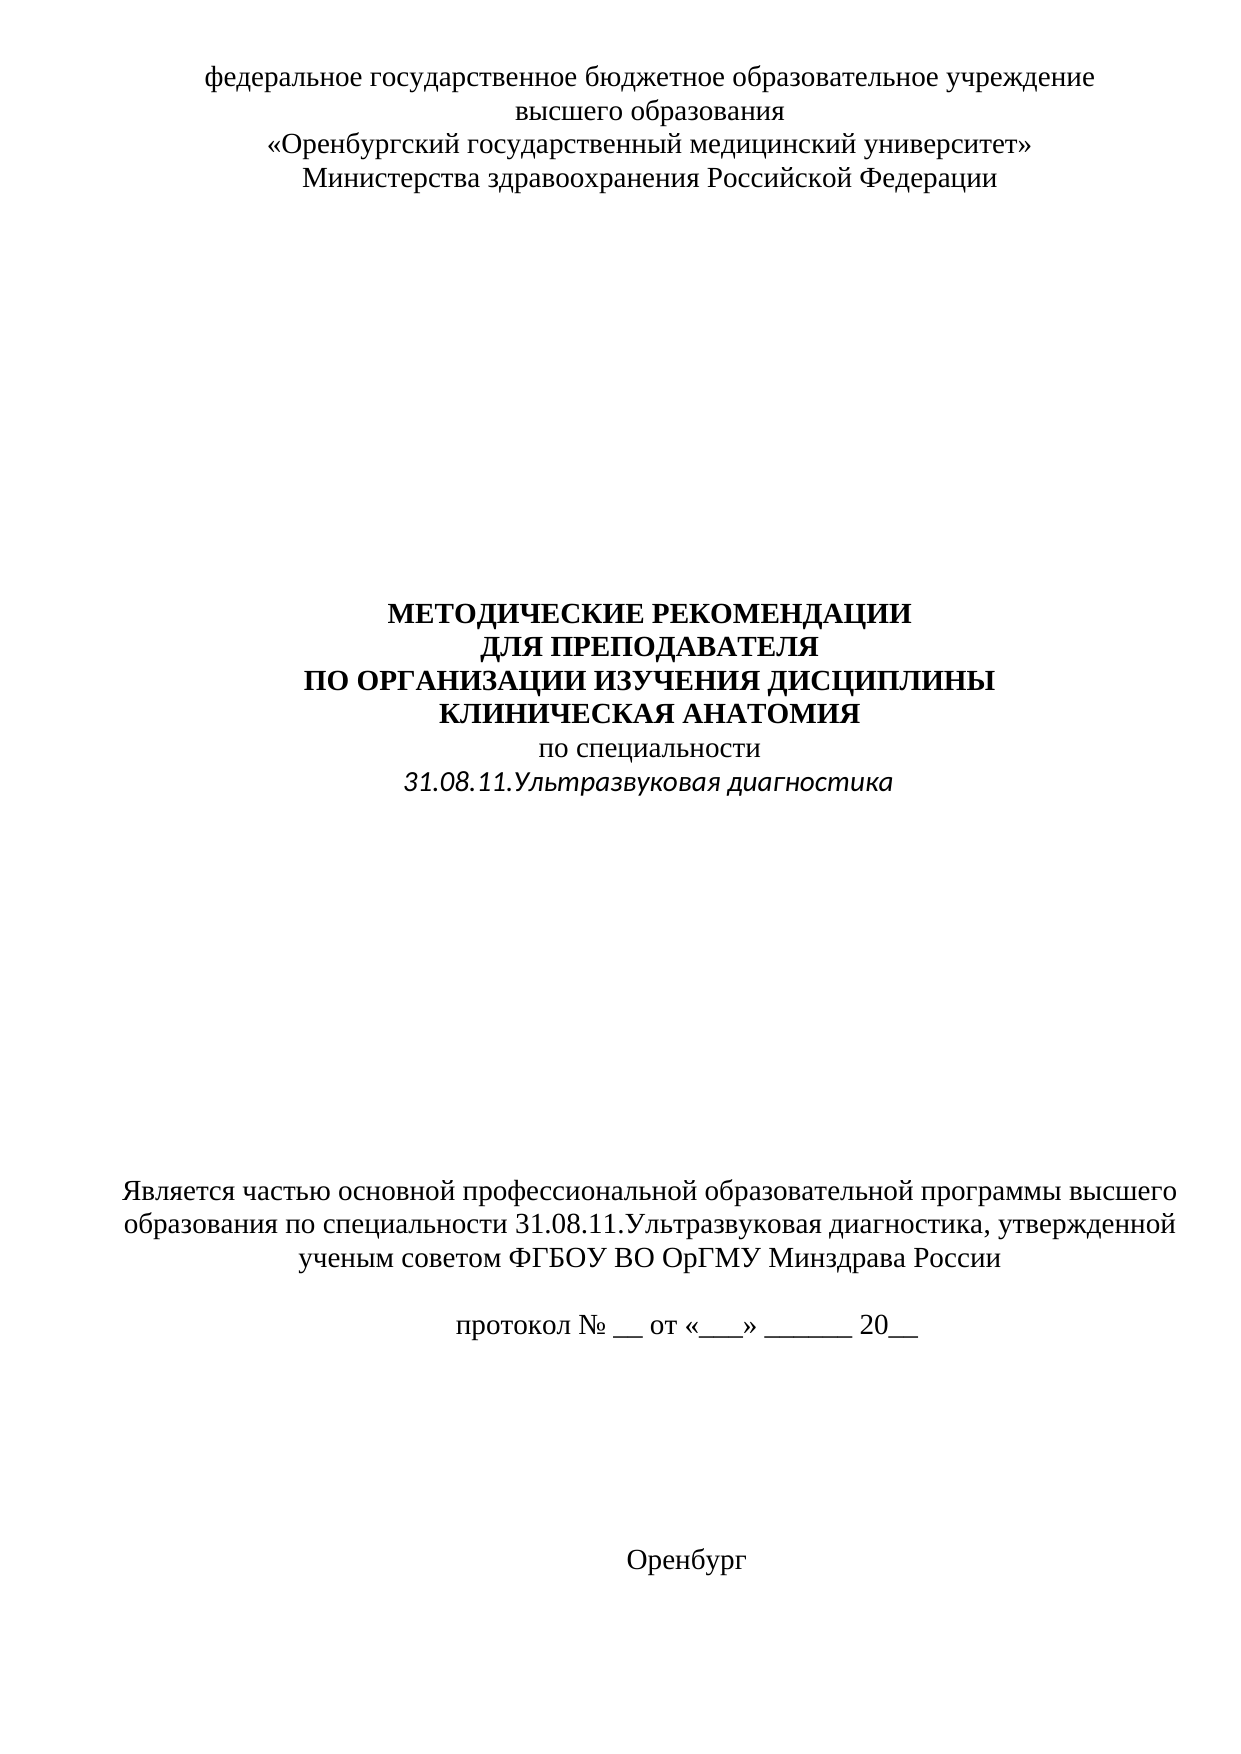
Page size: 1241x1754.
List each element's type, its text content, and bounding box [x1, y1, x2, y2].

text «Оренбургский государственный медицинский университет» [118, 126, 1181, 160]
text 31.08.11.Ультразвуковая диагностика [118, 763, 1181, 799]
text КЛИНИЧЕСКАЯ АНАТОМИЯ [118, 696, 1181, 730]
text по специальности [118, 730, 1181, 763]
text протокол № __ от «___» ______ 20__ [118, 1307, 1181, 1341]
text высшего образования [118, 93, 1181, 126]
text МЕТОДИЧЕСКИЕ РЕКОМЕНДАЦИИ [118, 596, 1181, 629]
text Министерства здравоохранения Российской Федерации [118, 160, 1181, 193]
text ДЛЯ ПРЕПОДАВАТЕЛЯ [118, 629, 1181, 663]
text Является частью основной профессиональной образовательной программы высшего образования по специальности 31.08.11.Ультразвуковая диагностика, утвержденной ученым советом ФГБОУ ВО ОрГМУ Минздрава России [118, 1173, 1181, 1273]
text федеральное государственное бюджетное образовательное учреждение [118, 59, 1181, 93]
text ПО ОРГАНИЗАЦИИ ИЗУЧЕНИЯ ДИСЦИПЛИНЫ [118, 663, 1181, 696]
text Оренбург [118, 1542, 1181, 1575]
